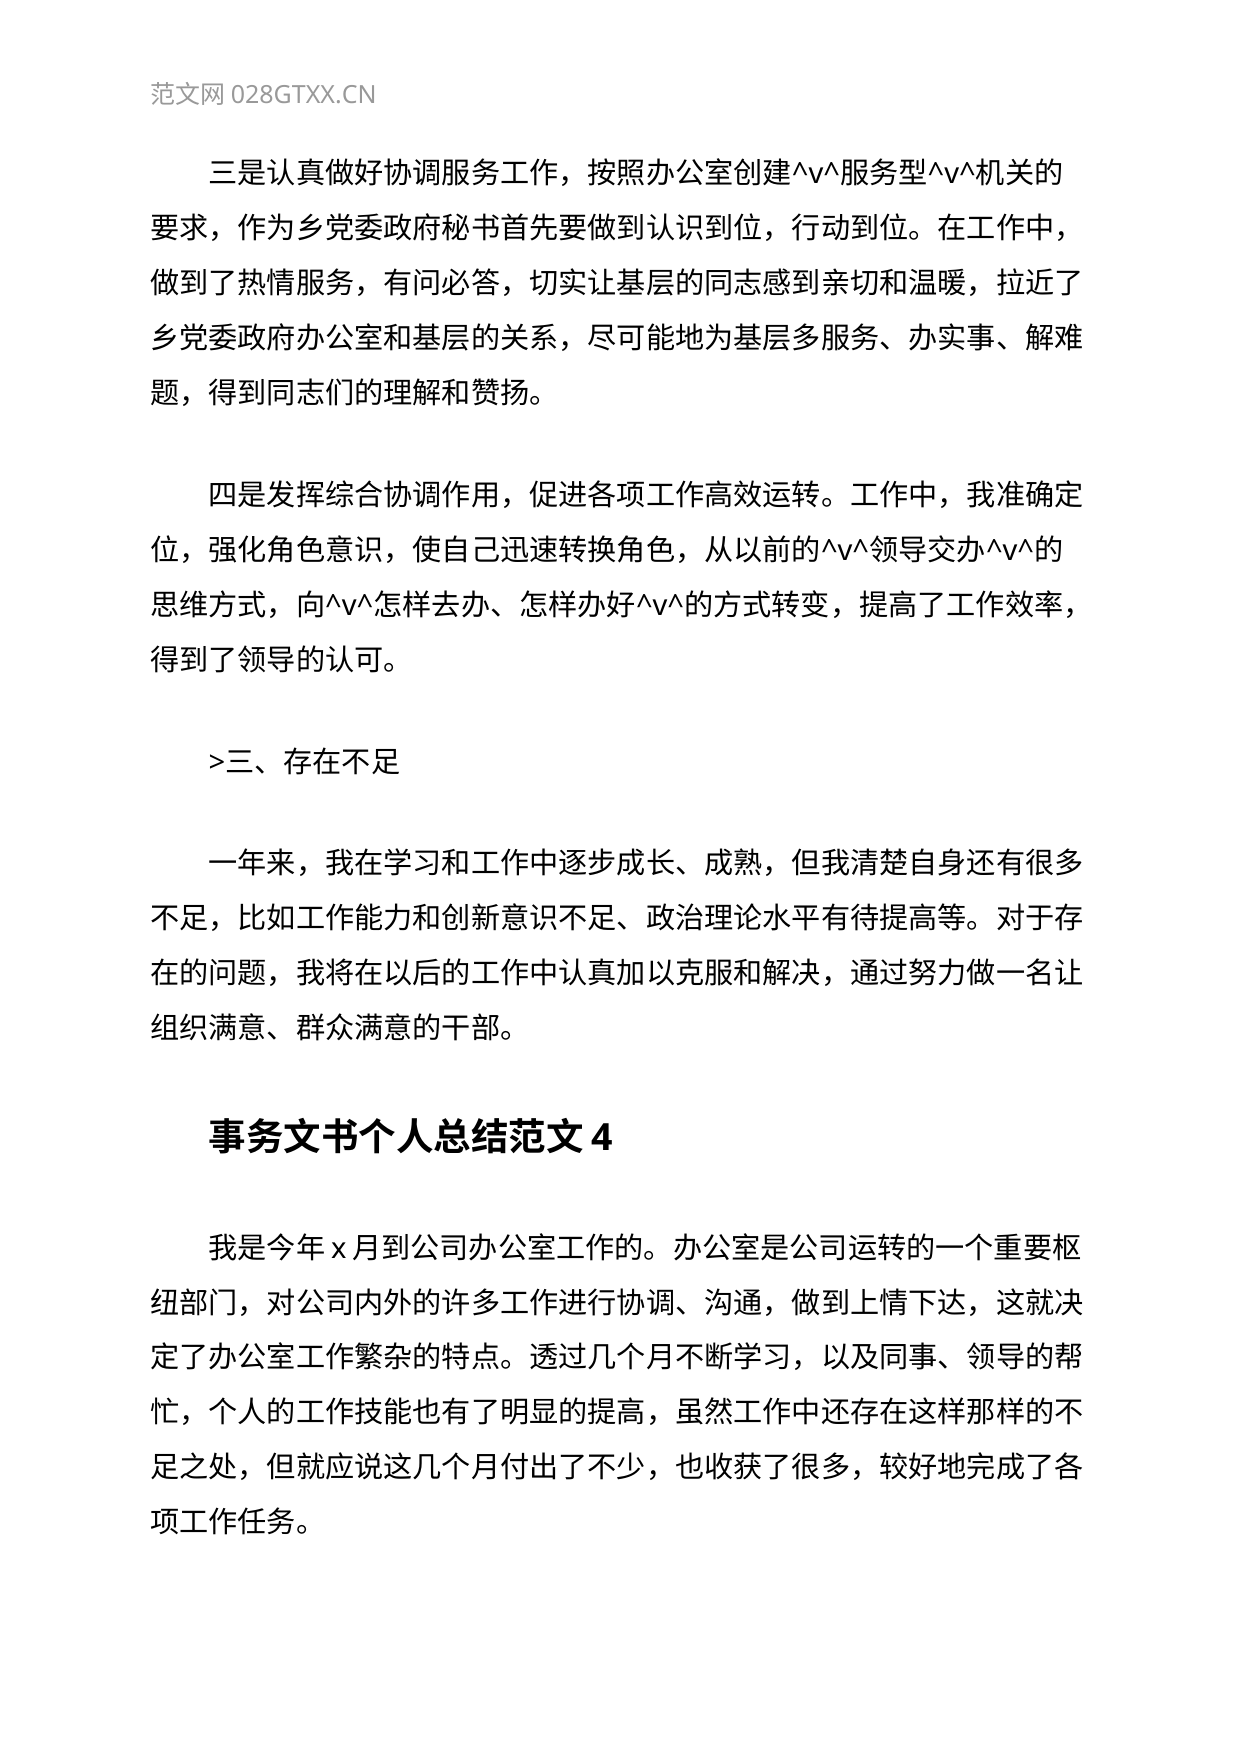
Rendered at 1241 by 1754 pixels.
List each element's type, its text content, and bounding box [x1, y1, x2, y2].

text >三、存在不足 [150, 738, 1090, 781]
text 事务文书个人总结范文4 [150, 1107, 1090, 1161]
text 三是认真做好协调服务工作，按照办公室创建^v^服务型^v^机关的要求，作为乡党委政府秘书首先要做到认识到位，行动到位。在工作中，做到了热情服务，有问必答，切实让基层的同志感到亲切和温暖，拉近了乡党委政府办公室和基层的关系，尽可能地为基层多服务、办实事、解难题，得到同志们的理解和赞扬。 [150, 150, 1090, 412]
text 四是发挥综合协调作用，促进各项工作高效运转。工作中，我准确定位，强化角色意识，使自己迅速转换角色，从以前的^v^领导交办^v^的思维方式，向^v^怎样去办、怎样办好^v^的方式转变，提高了工作效率，得到了领导的认可。 [150, 471, 1090, 679]
text 我是今年x月到公司办公室工作的。办公室是公司运转的一个重要枢纽部门，对公司内外的许多工作进行协调、沟通，做到上情下达，这就决定了办公室工作繁杂的特点。透过几个月不断学习，以及同事、领导的帮忙，个人的工作技能也有了明显的提高，虽然工作中还存在这样那样的不足之处，但就应说这几个月付出了不少，也收获了很多，较好地完成了各项工作任务。 [150, 1224, 1090, 1541]
text 一年来，我在学习和工作中逐步成长、成熟，但我清楚自身还有很多不足，比如工作能力和创新意识不足、政治理论水平有待提高等。对于存在的问题，我将在以后的工作中认真加以克服和解决，通过努力做一名让组织满意、群众满意的干部。 [150, 840, 1090, 1047]
